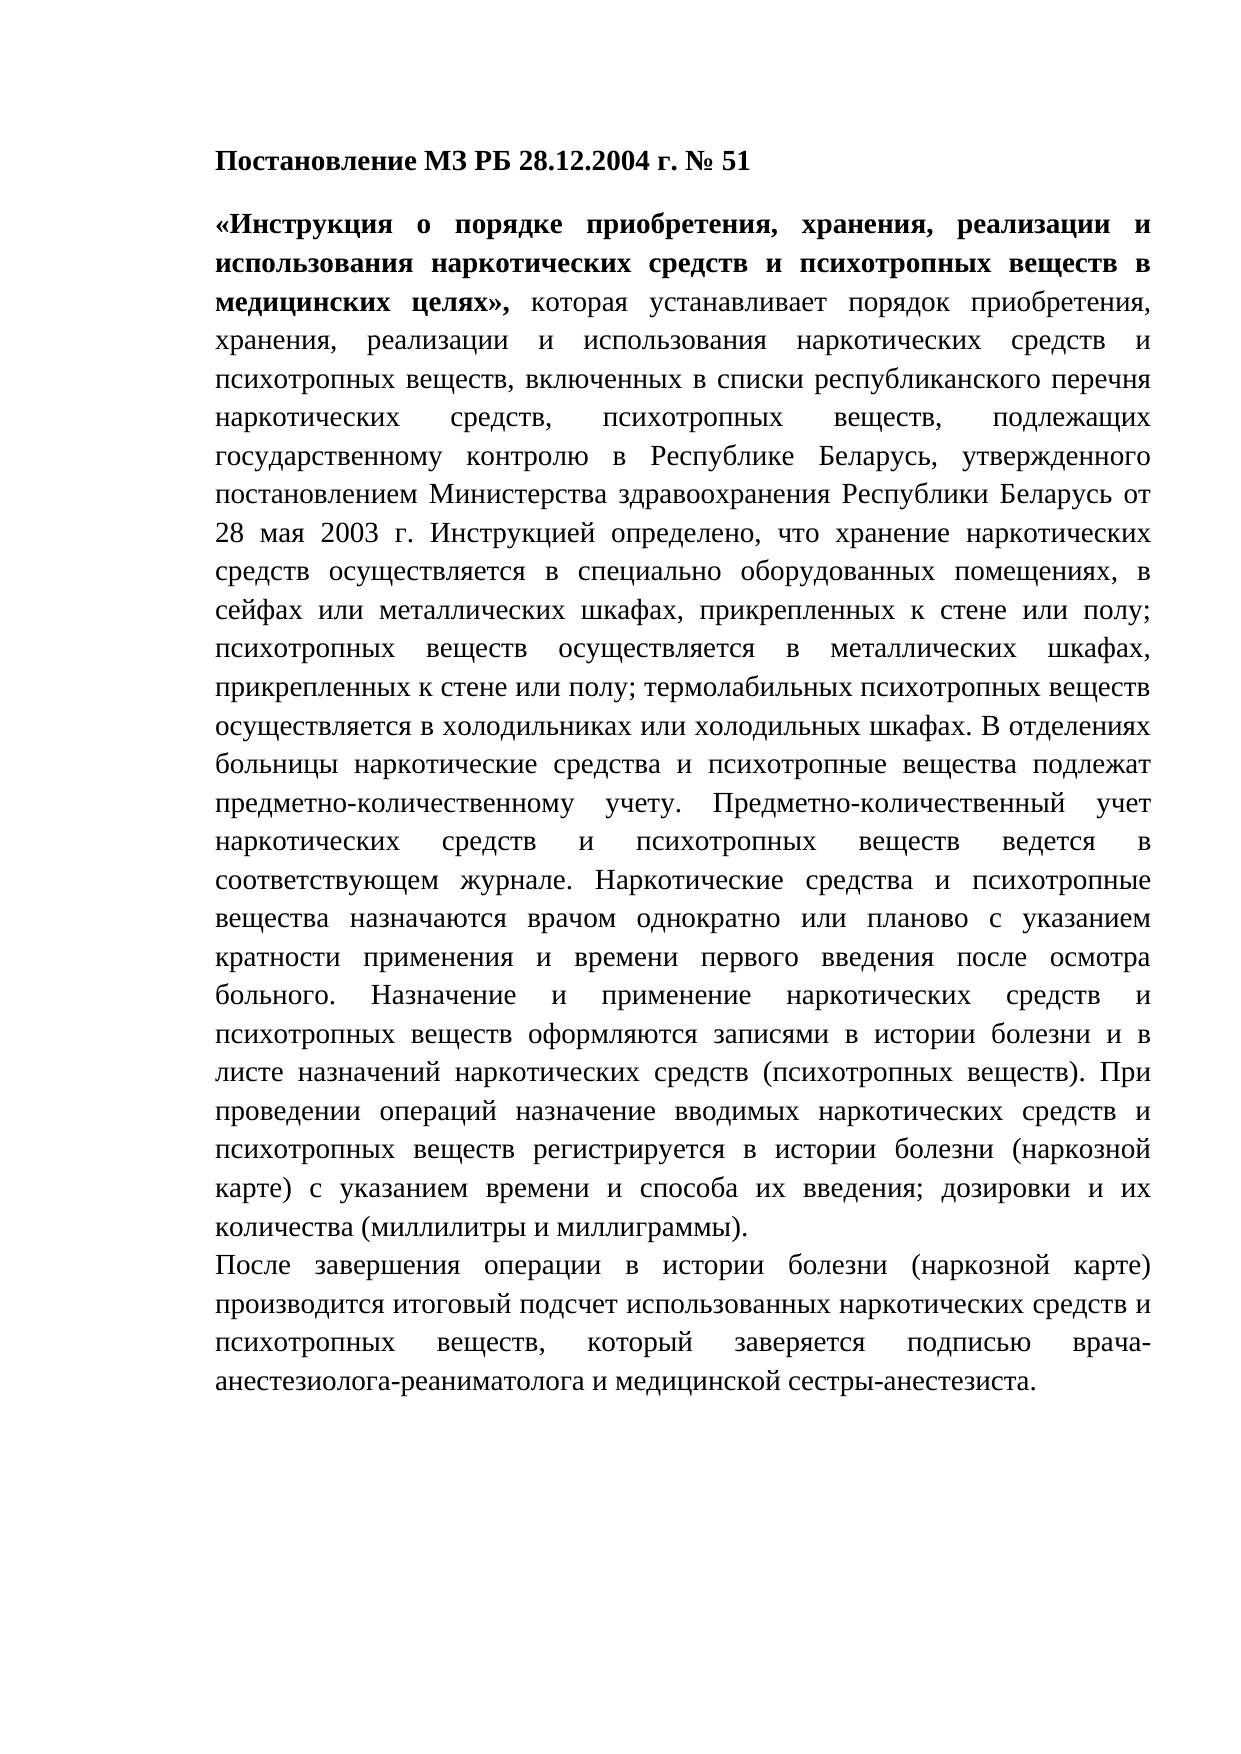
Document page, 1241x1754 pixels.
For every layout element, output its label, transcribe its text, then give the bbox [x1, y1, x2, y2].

text «Инструкция о порядке приобретения, хранения, реализации и использования наркотических средств и психотропных веществ в медицинских целях», которая устанавливает порядок приобретения, хранения, реализации и использования наркотических средств и психотропных веществ, включенных в списки республиканского перечня наркотических средств, психотропных веществ, подлежащих государственному контролю в Республике Беларусь, утвержденного постановлением Министерства здравоохранения Республики Беларусь от 28 мая . Инструкцией определено, что хранение наркотических средств осуществляется в специально оборудованных помещениях, в сейфах или металлических шкафах, прикрепленных к стене или полу; психотропных веществ осуществляется в металлических шкафах, прикрепленных к стене или полу; термолабильных психотропных веществ осуществляется в холодильниках или холодильных шкафах. В отделениях больницы наркотические средства и психотропные вещества подлежат предметно-количественному учету. Предметно-количественный учет наркотических средств и психотропных веществ ведется в соответствующем журнале. Наркотические средства и психотропные вещества назначаются врачом однократно или планово с указанием кратности применения и времени первого введения после осмотра больного. Назначение и применение наркотических средств и психотропных веществ оформляются записями в истории болезни и в листе назначений наркотических средств (психотропных веществ). При проведении операций назначение вводимых наркотических средств и психотропных веществ регистрируется в истории болезни (наркозной карте) с указанием времени и способа их введения; дозировки и их количества (миллилитры и миллиграммы). [215, 207, 1152, 1242]
text Постановление МЗ РБ 28.12.2004 г. № 51 [215, 143, 1152, 177]
text После завершения операции в истории болезни (наркозной карте) производится итоговый подсчет использованных наркотических средств и психотропных веществ, который заверяется подписью врача-анестезиолога-реаниматолога и медицинской сестры-анестезиста. [215, 1247, 1152, 1396]
